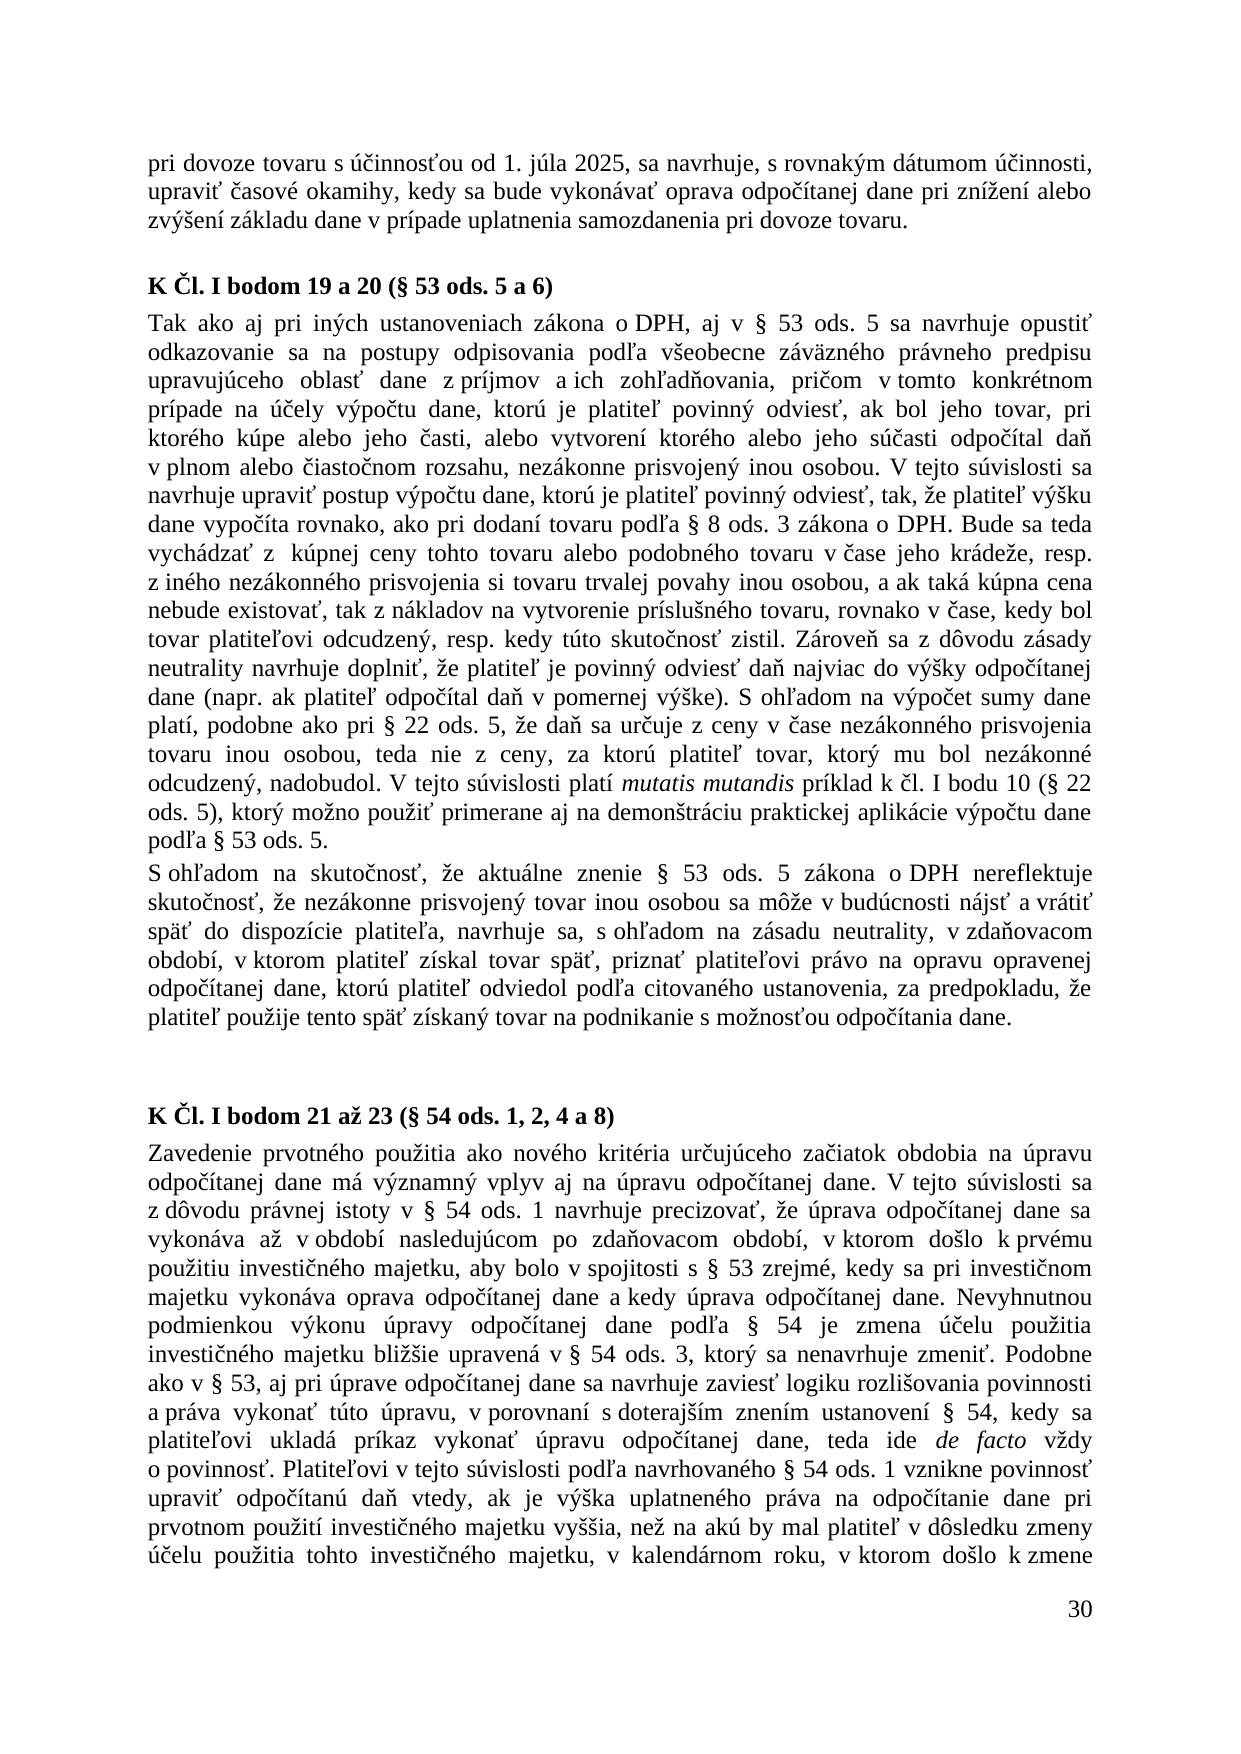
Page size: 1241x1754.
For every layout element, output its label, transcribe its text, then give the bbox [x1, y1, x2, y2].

subtitle K Čl. I bodom 21 až 23 (§ 54 ods. 1, 2, 4 a 8) [148, 1101, 1093, 1130]
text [148, 148, 1093, 234]
text Tak ako aj pri iných ustanoveniach zákona o DPH, aj v § 53 ods. 5 sa navrhuje opustiť odkazovanie sa na postupy odpisovania podľa všeobecne záväzného právneho predpisu upravujúceho oblasť dane z príjmov a ich zohľadňovania, pričom v tomto konkrétnom prípade na účely výpočtu dane, ktorú je platiteľ povinný odviesť, ak bol jeho tovar, pri ktorého kúpe alebo jeho časti, alebo vytvorení ktorého alebo jeho súčasti odpočítal daň v plnom alebo čiastočnom rozsahu, nezákonne prisvojený inou osobou. V tejto súvislosti sa navrhuje upraviť postup výpočtu dane, ktorú je platiteľ povinný odviesť, tak, že platiteľ výšku dane vypočíta rovnako, ako pri dodaní tovaru podľa § 8 ods. 3 zákona o DPH. Bude sa teda vychádzať z kúpnej ceny tohto tovaru alebo podobného tovaru v čase jeho krádeže, resp. z iného nezákonného prisvojenia si tovaru trvalej povahy inou osobou, a ak taká kúpna cena nebude existovať, tak z nákladov na vytvorenie príslušného tovaru, rovnako v čase, kedy bol tovar platiteľovi odcudzený, resp. kedy túto skutočnosť zistil. Zároveň sa z dôvodu zásady neutrality navrhuje doplniť, že platiteľ je povinný odviesť daň najviac do výšky odpočítanej dane (napr. ak platiteľ odpočítal daň v pomernej výške). S ohľadom na výpočet sumy dane platí, podobne ako pri § 22 ods. 5, že daň sa určuje z ceny v čase nezákonného prisvojenia tovaru inou osobou, teda nie z ceny, za ktorú platiteľ tovar, ktorý mu bol nezákonné odcudzený, nadobudol. V tejto súvislosti platí mutatis mutandis príklad k čl. I bodu 10 (§ 22 ods. 5), ktorý možno použiť primerane aj na demonštráciu praktickej aplikácie výpočtu dane podľa § 53 ods. 5. [148, 308, 1093, 854]
text S ohľadom na skutočnosť, že aktuálne znenie § 53 ods. 5 zákona o DPH nereflektuje skutočnosť, že nezákonne prisvojený tovar inou osobou sa môže v budúcnosti nájsť a vrátiť späť do dispozície platiteľa, navrhuje sa, s ohľadom na zásadu neutrality, v zdaňovacom období, v ktorom platiteľ získal tovar späť, priznať platiteľovi právo na opravu opravenej odpočítanej dane, ktorú platiteľ odviedol podľa citovaného ustanovenia, za predpokladu, že platiteľ použije tento späť získaný tovar na podnikanie s možnosťou odpočítania dane. [148, 858, 1093, 1031]
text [148, 1138, 1093, 1569]
subtitle K Čl. I bodom 19 a 20 (§ 53 ods. 5 a 6) [148, 271, 1093, 300]
